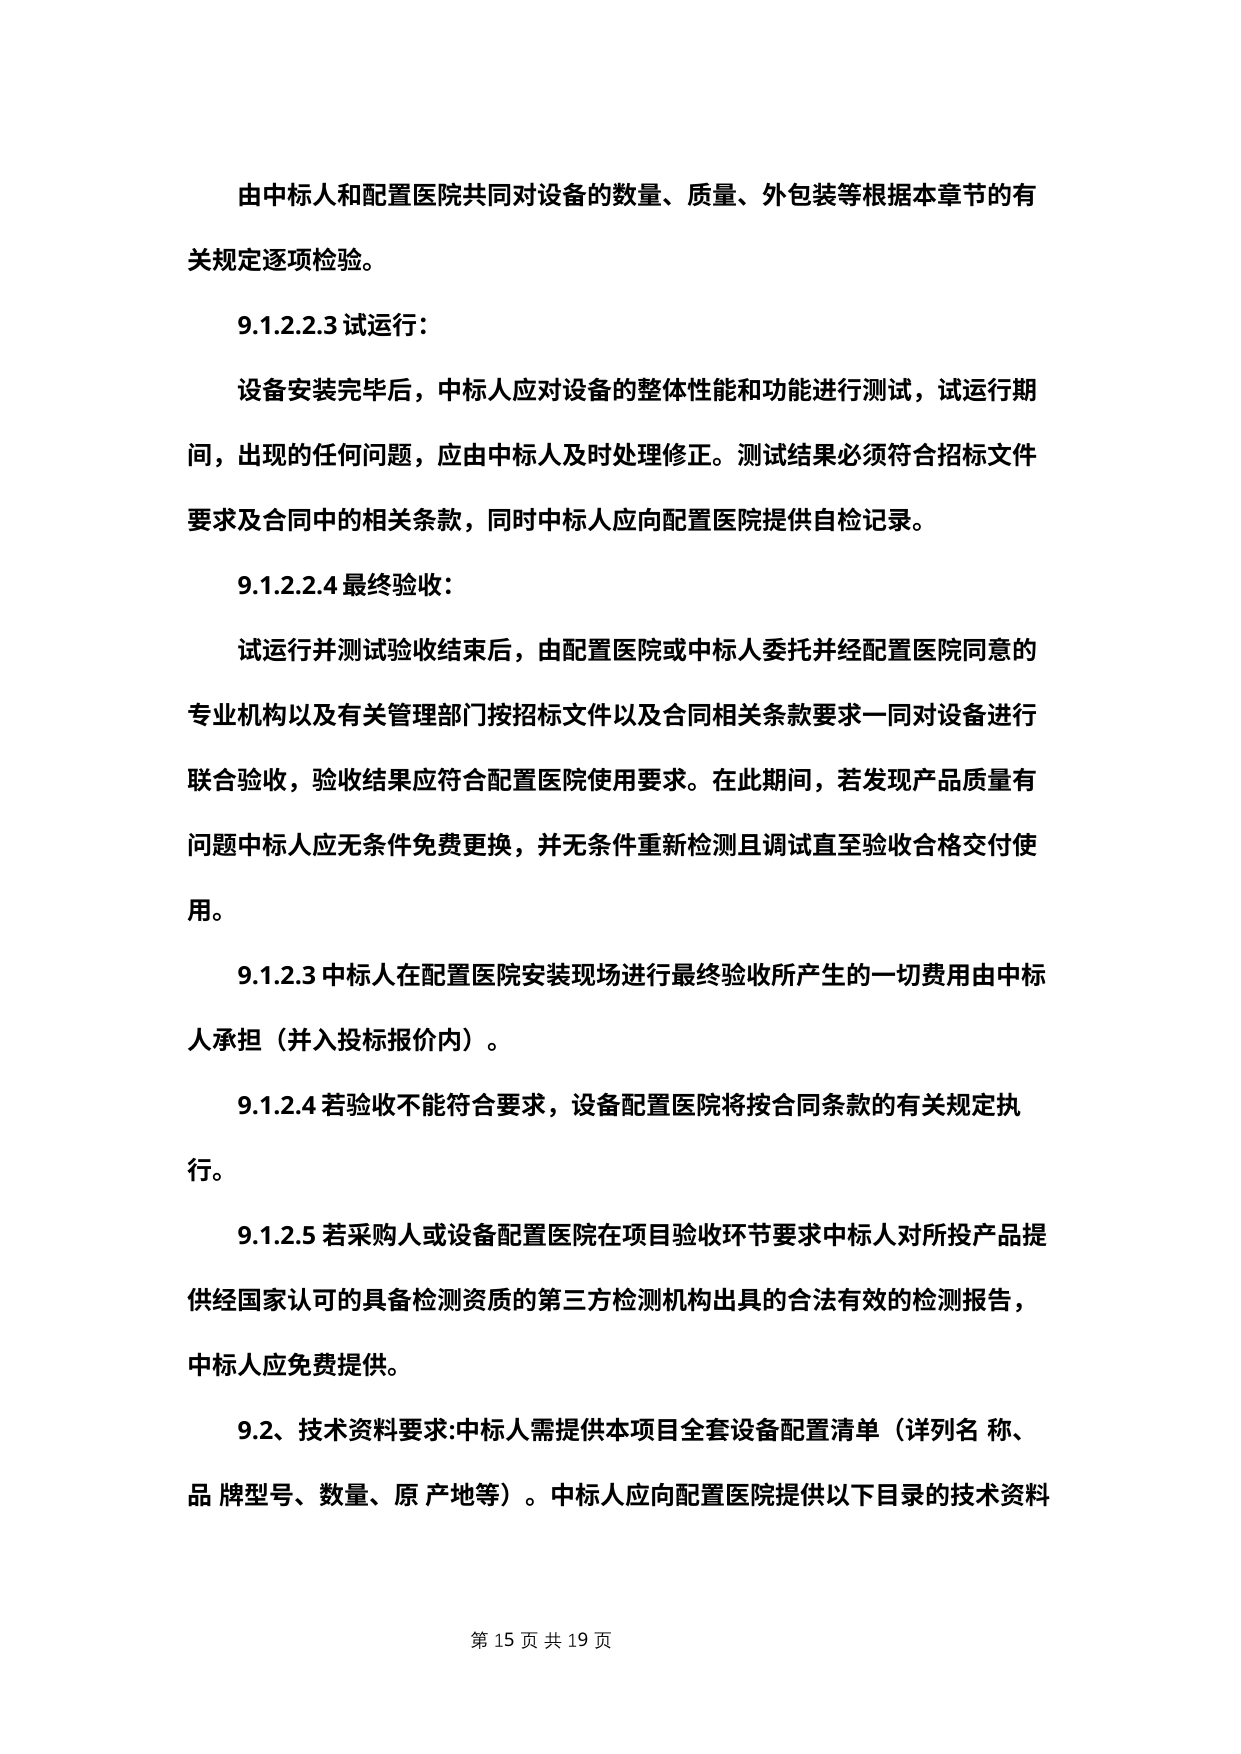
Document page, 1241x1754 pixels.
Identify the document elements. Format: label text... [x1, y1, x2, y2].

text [187, 1397, 1053, 1527]
text 设备安装完毕后，中标人应对设备的整体性能和功能进行测试，试运行期间，出现的任何问题，应由中标人及时处理修正。测试结果必须符合招标文件要求及合同中的相关条款，同时中标人应向配置医院提供自检记录。 [187, 357, 1053, 552]
text 9.1.2.3中标人在配置医院安装现场进行最终验收所产生的一切费用由中标人承担（并入投标报价内）。 [187, 942, 1053, 1072]
text 9.1.2.5 若采购人或设备配置医院在项目验收环节要求中标人对所投产品提供经国家认可的具备检测资质的第三方检测机构出具的合法有效的检测报告，中标人应免费提供。 [187, 1202, 1053, 1397]
text 9.1.2.2.3试运行： [187, 292, 1053, 357]
text 由中标人和配置医院共同对设备的数量、质量、外包装等根据本章节的有关规定逐项检验。 [187, 162, 1053, 292]
text 9.1.2.4若验收不能符合要求，设备配置医院将按合同条款的有关规定执行。 [187, 1072, 1053, 1202]
text 试运行并测试验收结束后，由配置医院或中标人委托并经配置医院同意的专业机构以及有关管理部门按招标文件以及合同相关条款要求一同对设备进行联合验收，验收结果应符合配置医院使用要求。在此期间，若发现产品质量有问题中标人应无条件免费更换，并无条件重新检测且调试直至验收合格交付使用。 [187, 617, 1053, 942]
text 9.1.2.2.4最终验收： [187, 552, 1053, 617]
